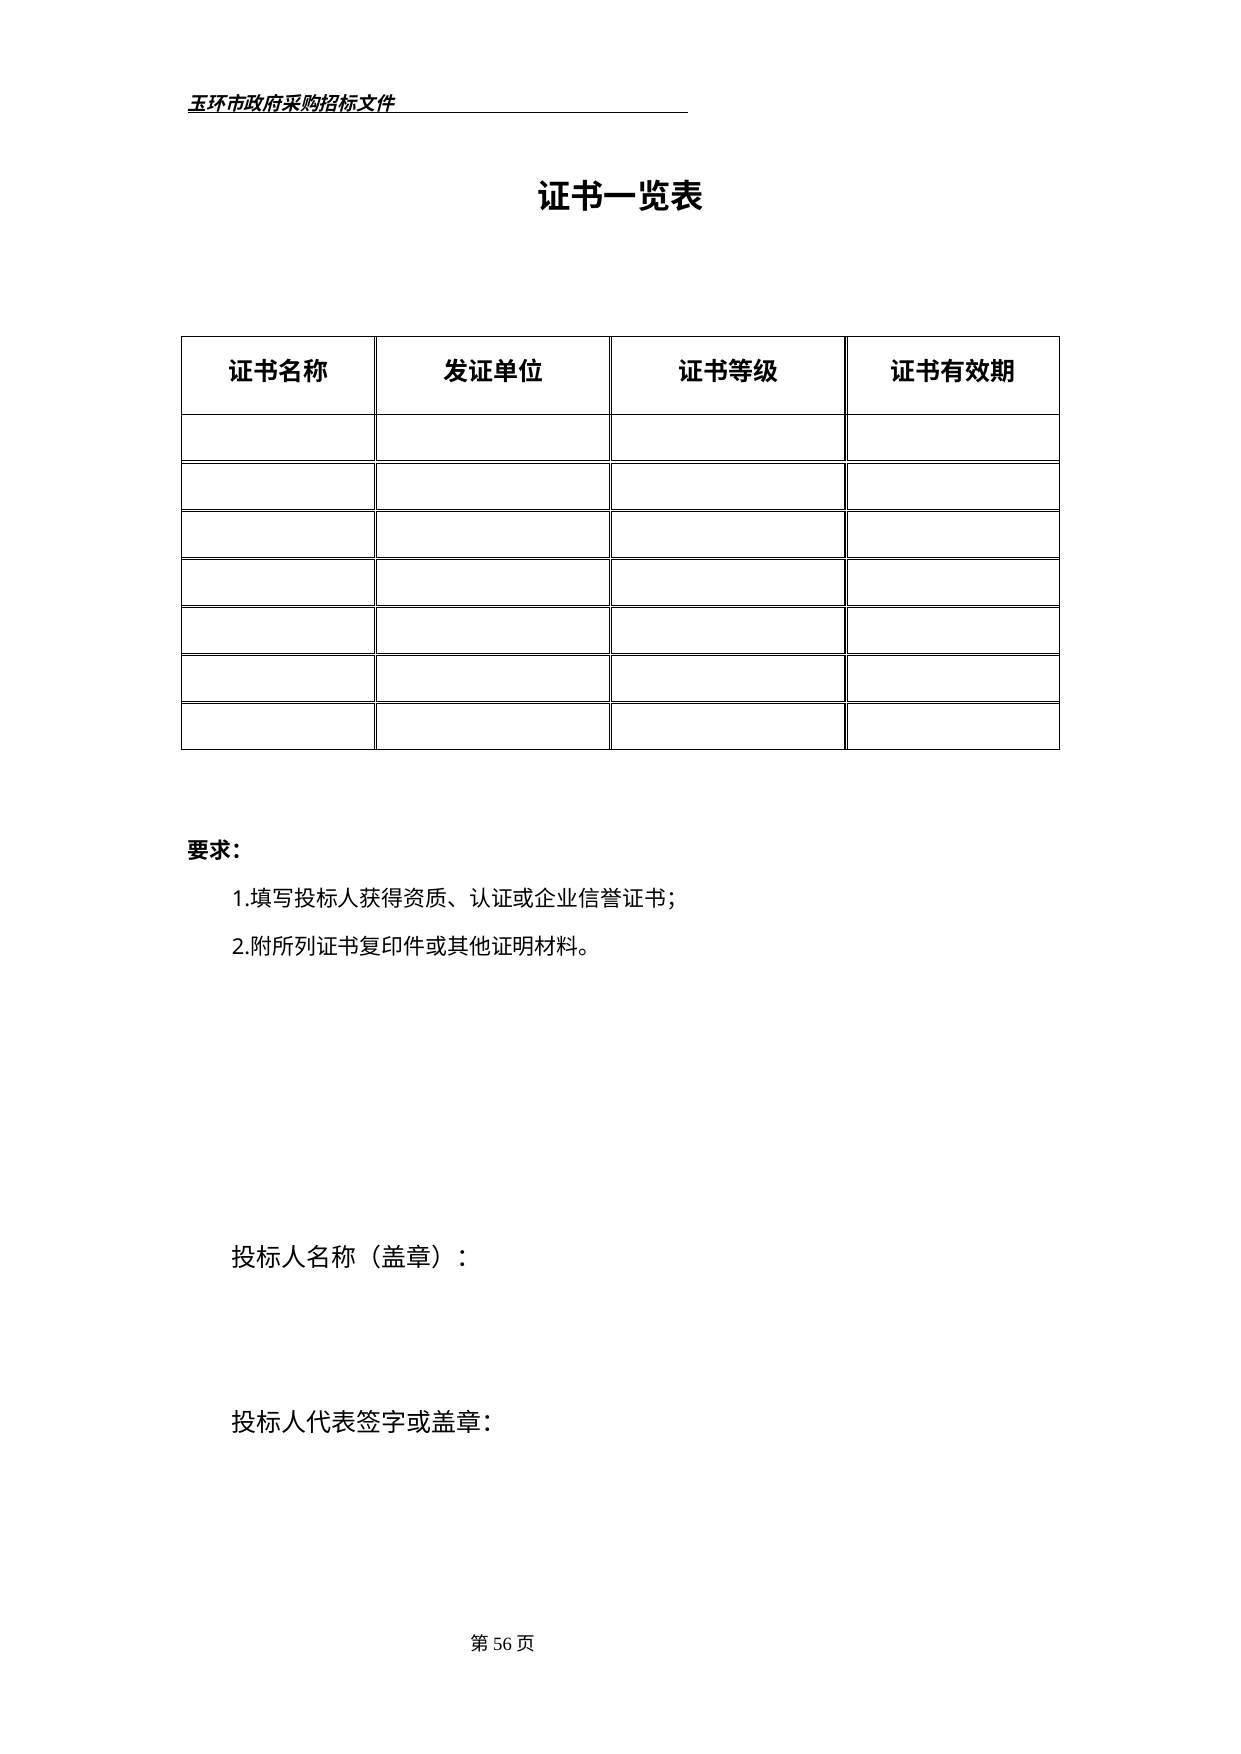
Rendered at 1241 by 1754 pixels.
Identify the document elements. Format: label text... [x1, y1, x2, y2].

table_header 发证单位 [377, 337, 609, 414]
text 投标人名称（盖章）： [187, 1223, 1053, 1288]
table_cell [612, 560, 844, 605]
table_cell [377, 656, 609, 701]
table_cell [612, 656, 844, 701]
table_cell [612, 464, 844, 508]
text 1.填写投标人获得资质、认证或企业信誉证书； [187, 881, 1053, 913]
table_cell [612, 608, 844, 653]
table_cell [848, 415, 1059, 460]
text 2.附所列证书复印件或其他证明材料。 [187, 929, 1053, 961]
table_cell [182, 656, 374, 701]
table_cell [612, 704, 844, 749]
table_cell [848, 656, 1059, 701]
text 要求： [187, 832, 1053, 865]
table_cell [182, 464, 374, 508]
table_cell [182, 608, 374, 653]
table_cell [377, 704, 609, 749]
table_cell [182, 415, 374, 460]
table_header 证书有效期 [848, 337, 1059, 414]
table_cell [377, 464, 609, 508]
table_cell [377, 415, 609, 460]
table_header 证书等级 [612, 337, 844, 414]
table_cell [377, 608, 609, 653]
table_cell [182, 560, 374, 605]
table_cell [848, 560, 1059, 605]
table_cell [182, 512, 374, 557]
table_cell [848, 512, 1059, 557]
text 证书一览表 [187, 162, 1053, 227]
table_header 证书名称 [182, 337, 374, 414]
table_cell [848, 608, 1059, 653]
table_cell [612, 415, 844, 460]
table_cell [377, 512, 609, 557]
table_cell [848, 704, 1059, 749]
table_cell [848, 464, 1059, 508]
table_cell [377, 560, 609, 605]
table_cell [182, 704, 374, 749]
text 投标人代表签字或盖章： [187, 1388, 1053, 1453]
table_cell [612, 512, 844, 557]
